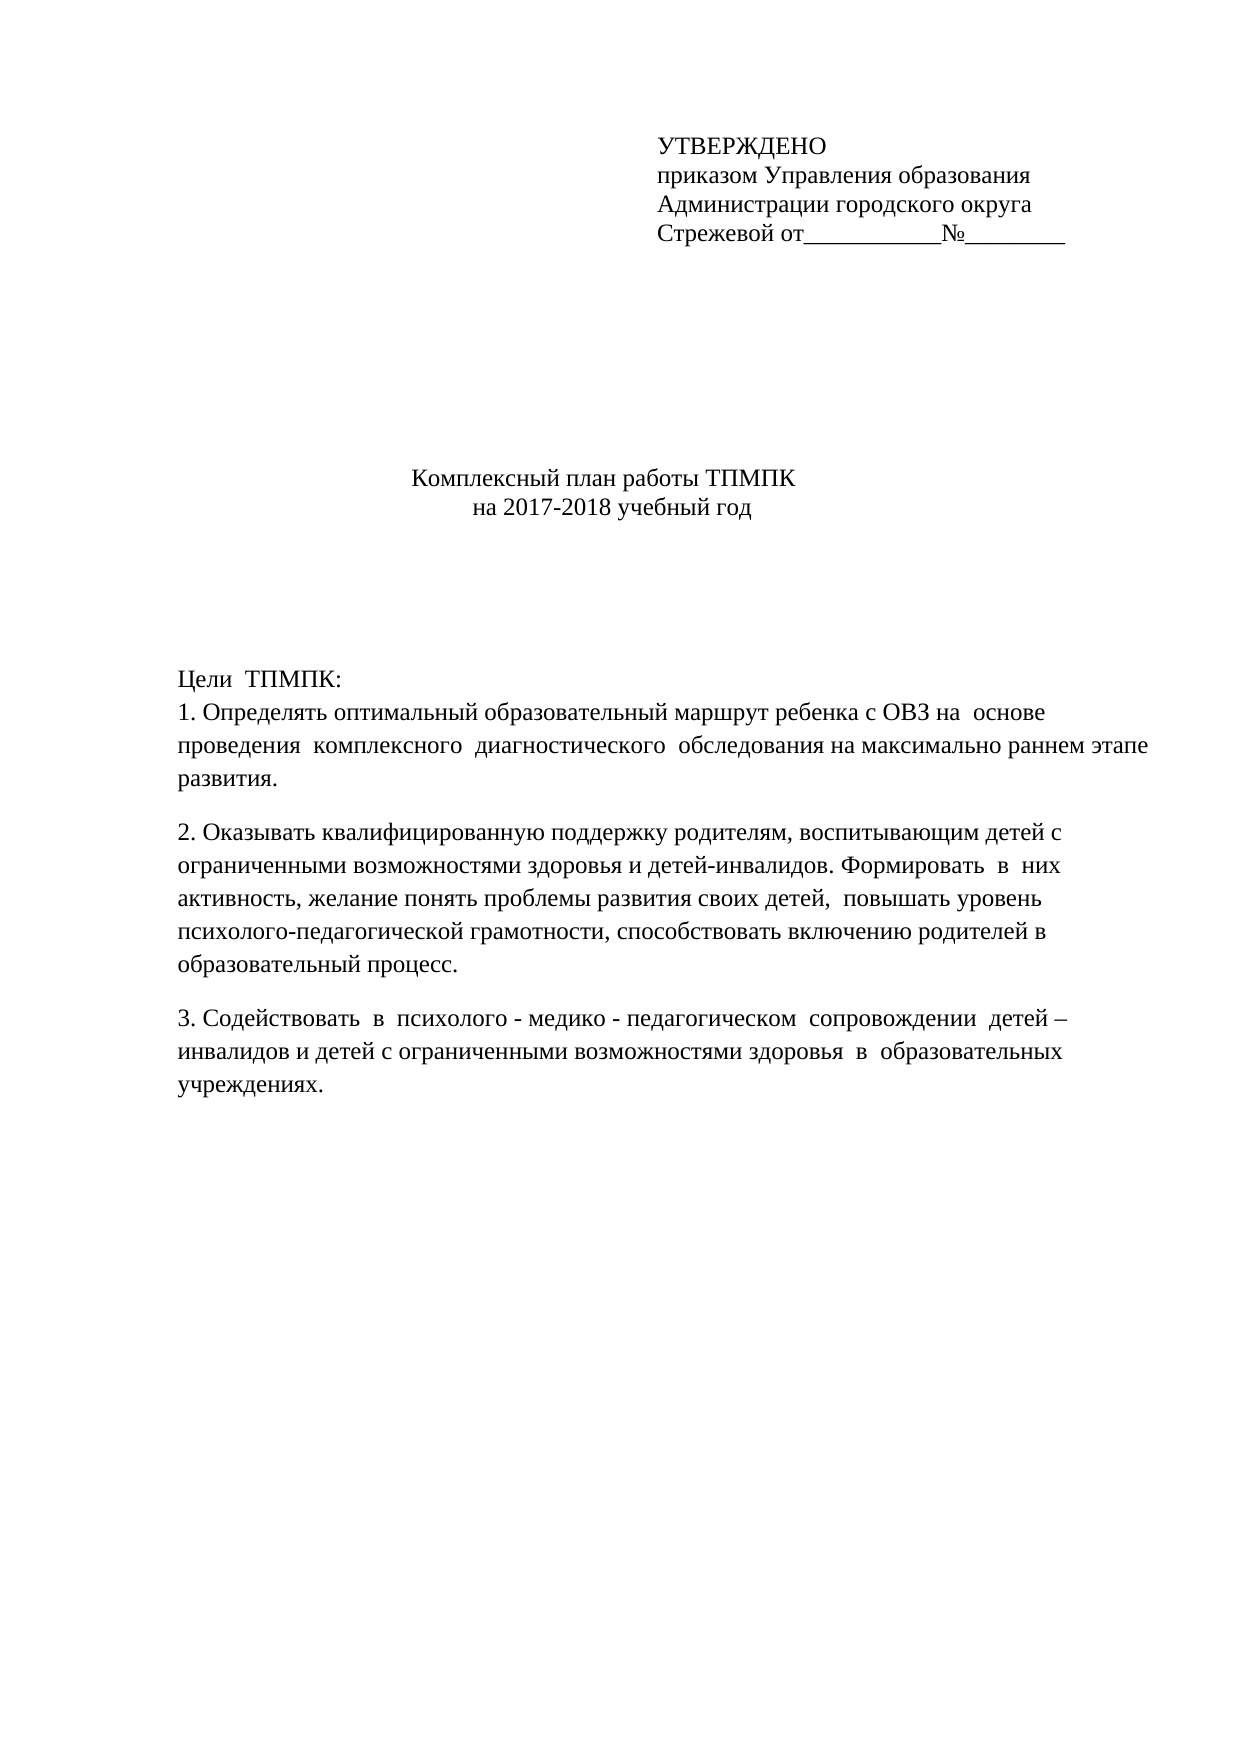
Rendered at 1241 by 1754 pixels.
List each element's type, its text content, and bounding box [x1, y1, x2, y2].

text 3. Содействовать в психолого - медико - педагогическом сопровождении детей – инвалидов и детей с ограниченными возможностями здоровья в образовательных учреждениях. [177, 1003, 1152, 1098]
text Комплексный план работы ТПМПК [325, 463, 1152, 492]
text Цели ТПМПК: 1. Определять оптимальный образовательный маршрут ребенка с ОВЗ на основе проведения комплексного диагностического обследования на максимально раннем этапе развития. [177, 664, 1152, 792]
table_header УТВЕРЖДЕНО приказом Управления образования Администрации городского округа Стрежевой от___________№________ [646, 131, 1133, 348]
text 2. Оказывать квалифицированную поддержку родителям, воспитывающим детей с ограниченными возможностями здоровья и детей-инвалидов. Формировать в них активность, желание понять проблемы развития своих детей, повышать уровень психолого-педагогической грамотности, способствовать включению родителей в образовательный процесс. [177, 817, 1152, 978]
text на 2017-2018 учебный год [398, 492, 1152, 521]
